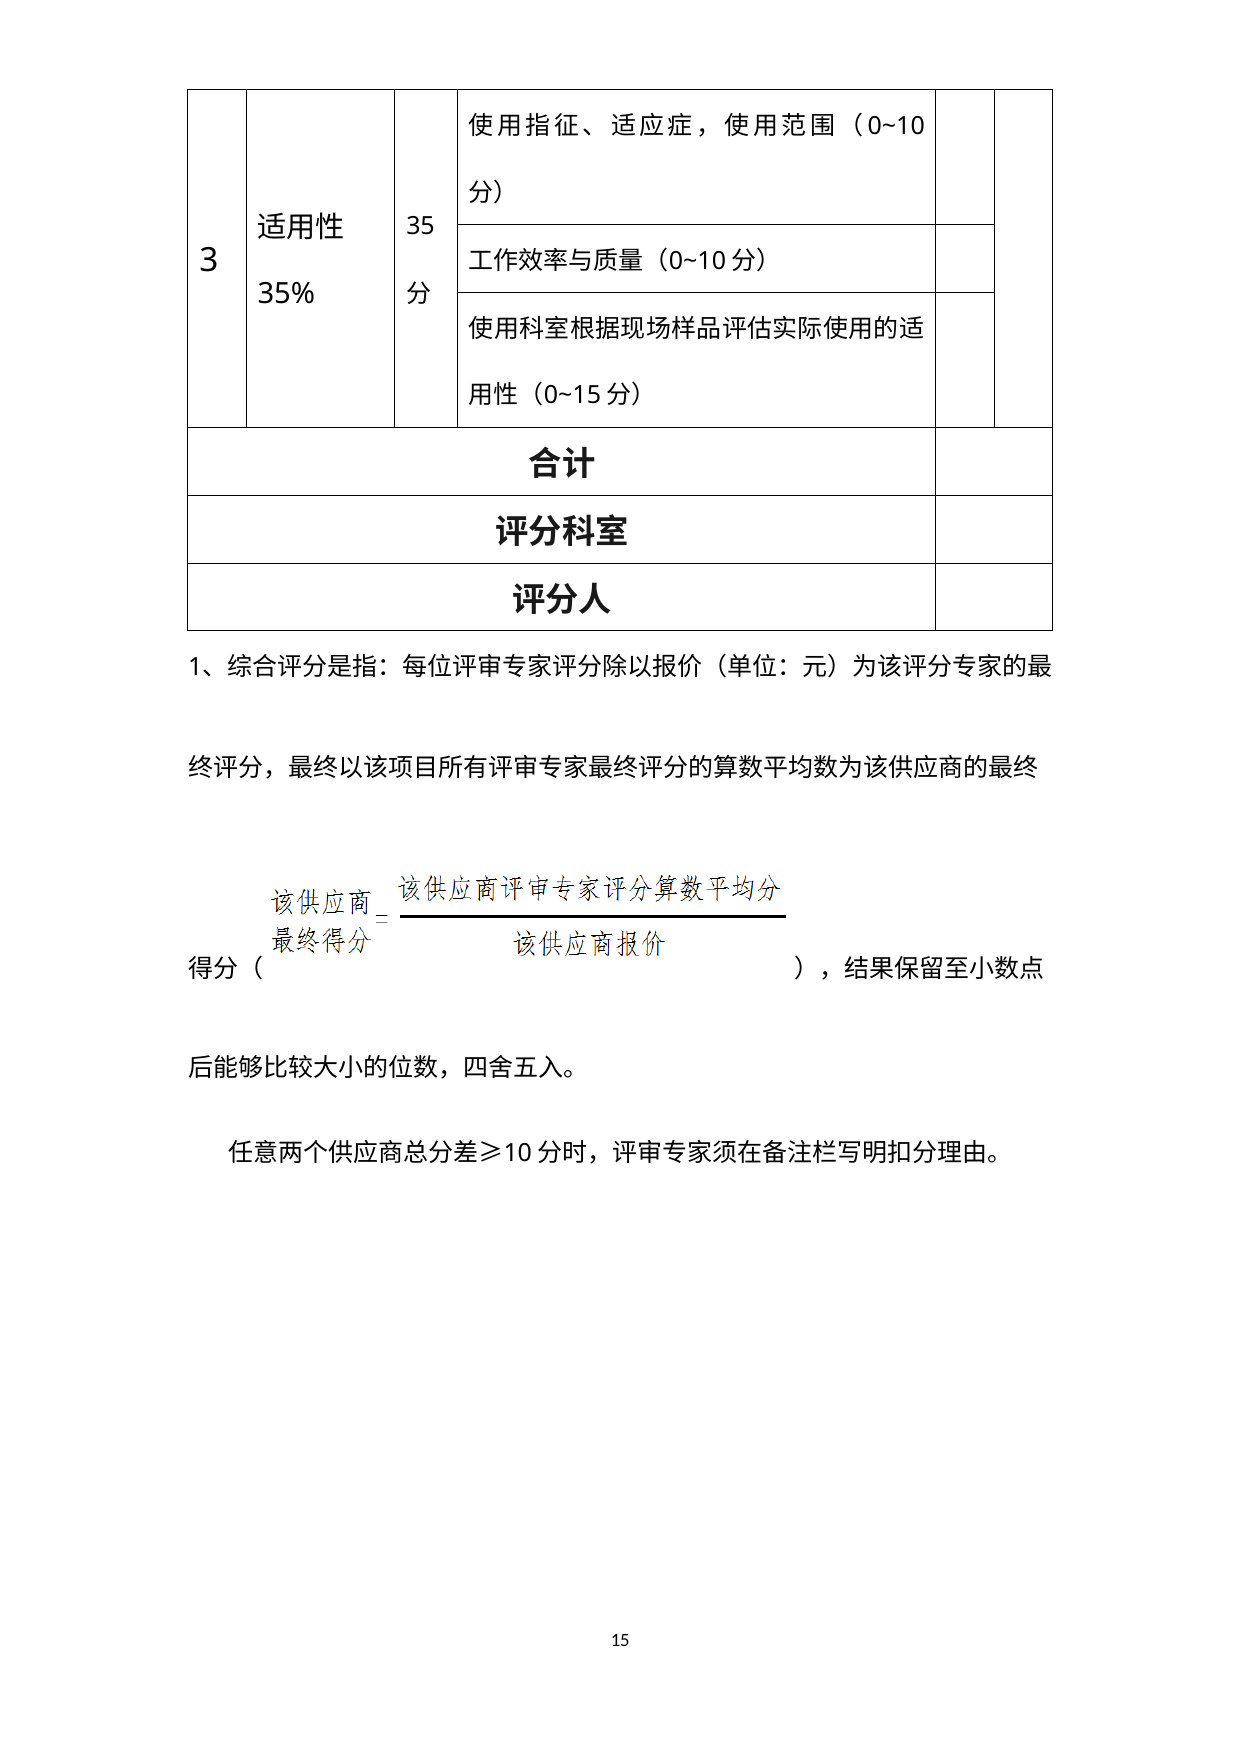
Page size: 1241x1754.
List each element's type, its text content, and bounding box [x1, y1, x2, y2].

table_cell [936, 564, 1052, 630]
text 任意两个供应商总分差≥10分时，评审专家须在备注栏写明扣分理由。第六部分 响应文件格式 [188, 1118, 1052, 1184]
table_cell 使用指征、适应症，使用范围（0~10分） [458, 90, 935, 224]
picture [262, 865, 794, 964]
table_cell 工作效率与质量（0~10分） [458, 225, 935, 292]
table_cell [936, 90, 994, 224]
table_cell 合计 [188, 428, 935, 494]
table_cell 评分科室 [188, 496, 935, 562]
table_cell 使用科室根据现场样品评估实际使用的适用性（0~15分） [458, 293, 935, 427]
table_cell [995, 90, 1052, 427]
table_cell 3 [188, 90, 246, 427]
table_cell [936, 428, 1052, 494]
table_cell 评分人 [188, 564, 935, 630]
table_cell 适用性35% [247, 90, 394, 427]
list 综合评分是指：每位评审专家评分除以报价（单位：元）为该评分专家的最终评分，最终以该项目所有评审专家最终评分的算数平均数为该供应商的最终得分（），结果保留至小数点后能够比较大小的位数，四舍五入。 [188, 631, 1052, 1099]
table_cell [936, 225, 994, 292]
table_cell [936, 293, 994, 427]
table_cell [936, 496, 1052, 562]
table_cell 35分 [395, 90, 457, 427]
